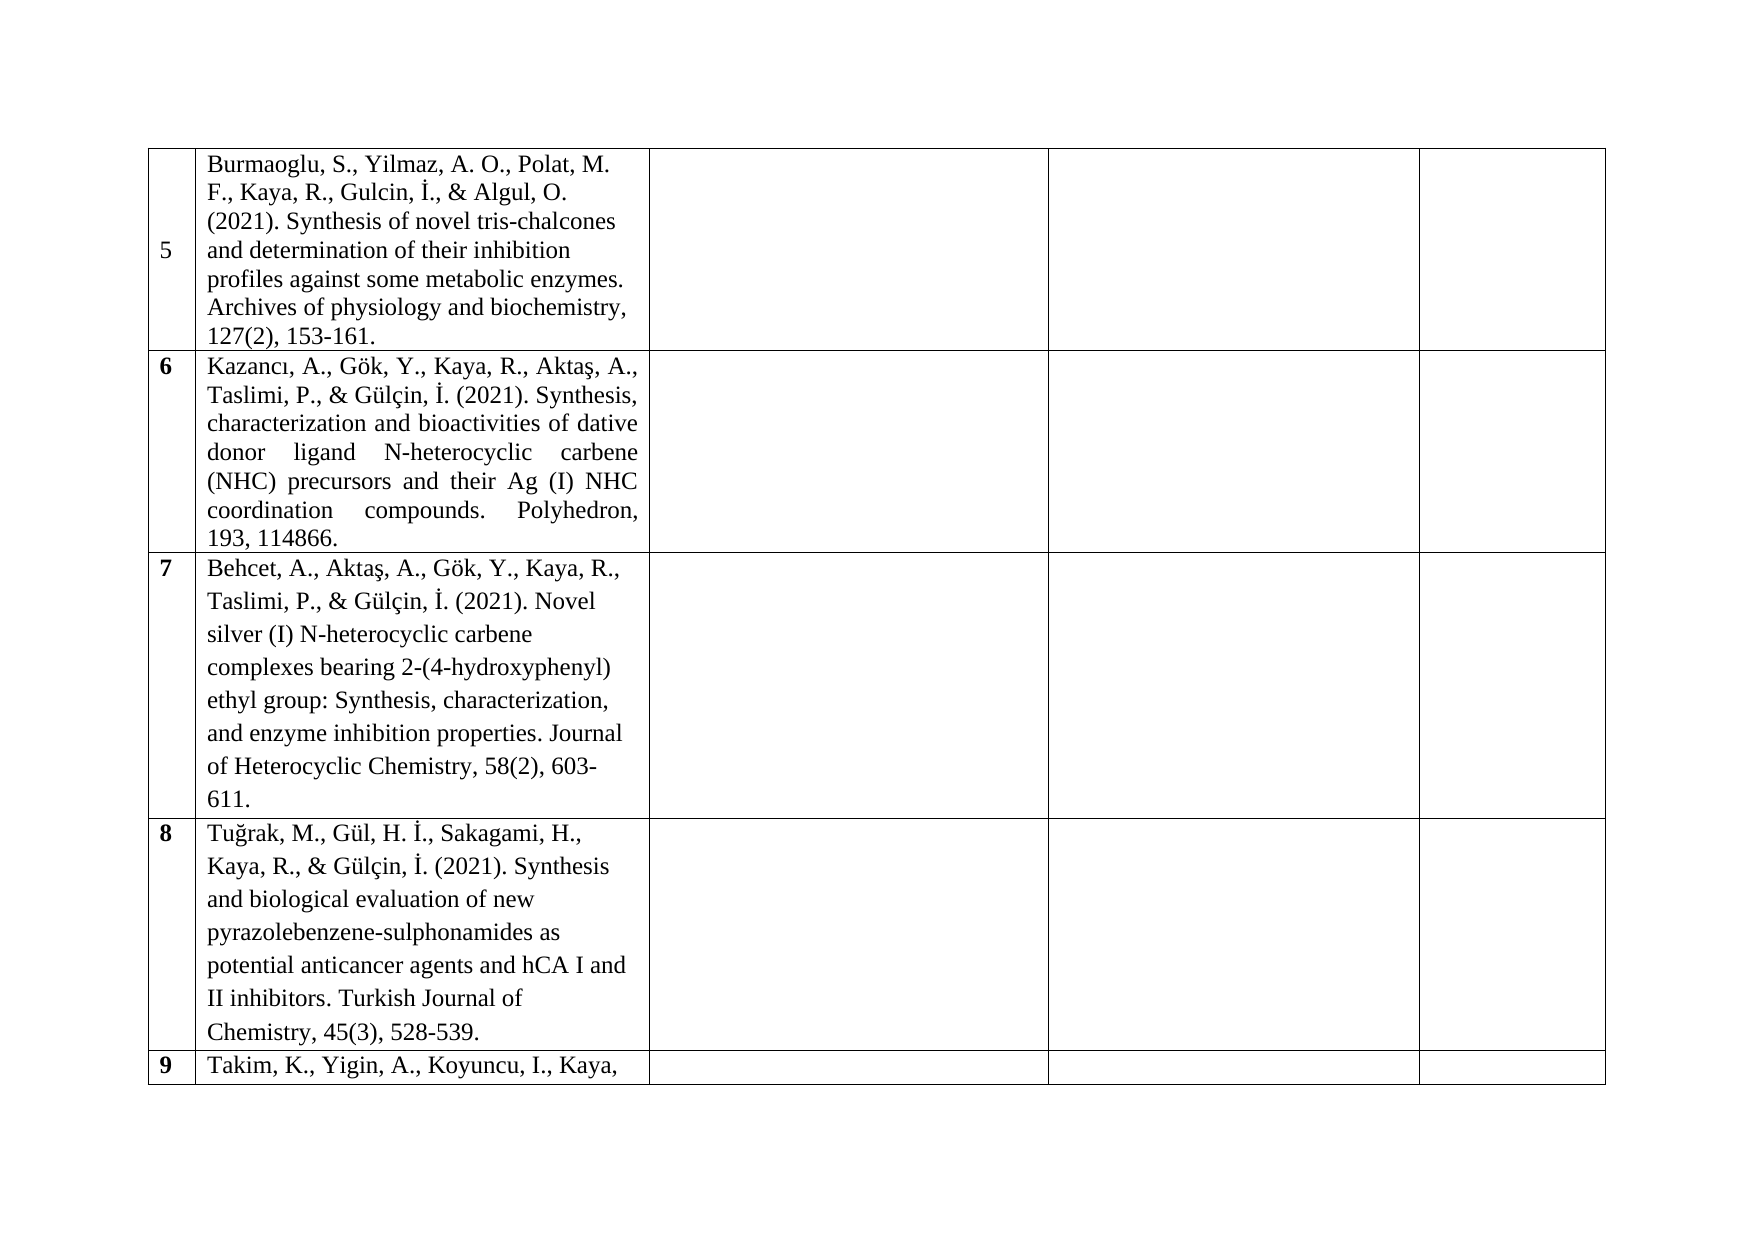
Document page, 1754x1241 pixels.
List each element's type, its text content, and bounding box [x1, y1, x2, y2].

table_cell Burmaoglu, S., Yilmaz, A. O., Polat, M. F., Kaya, R., Gulcin, İ., & Algul, O. (2021). Synthesis of novel tris-chalcones and determination of their inhibition profiles against some metabolic enzymes. Archives of physiology and biochemistry, 127(2), 153-161. [196, 149, 649, 350]
table_cell 6 [149, 351, 195, 552]
table_cell [650, 149, 1048, 350]
table_cell 8 [149, 819, 195, 1049]
table_cell [1049, 553, 1419, 817]
table_cell [650, 553, 1048, 817]
table_cell [1049, 149, 1419, 350]
table_cell [1049, 1051, 1419, 1084]
table_cell [1049, 819, 1419, 1049]
table_cell [1049, 351, 1419, 552]
table_cell [650, 819, 1048, 1049]
table_cell 9 [149, 1051, 195, 1084]
table_cell Behcet, A., Aktaş, A., Gök, Y., Kaya, R., Taslimi, P., & Gülçin, İ. (2021). Novel silver (I) N‐heterocyclic carbene complexes bearing 2‐(4‐hydroxyphenyl) ethyl group: Synthesis, characterization, and enzyme inhibition properties. Journal of Heterocyclic Chemistry, 58(2), 603-611. [196, 553, 649, 817]
table_cell [1420, 819, 1605, 1049]
table_cell Kazancı, A., Gök, Y., Kaya, R., Aktaş, A., Taslimi, P., & Gülçin, İ. (2021). Synthesis, characterization and bioactivities of dative donor ligand N-heterocyclic carbene (NHC) precursors and their Ag (I) NHC coordination compounds. Polyhedron, 193, 114866. [196, 351, 649, 552]
table_cell 7 [149, 553, 195, 817]
table_cell [650, 351, 1048, 552]
table_cell [1420, 149, 1605, 350]
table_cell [196, 1051, 649, 1084]
table_cell [650, 1051, 1048, 1084]
table_cell [1420, 553, 1605, 817]
table_cell Tuğrak, M., Gül, H. İ., Sakagami, H., Kaya, R., & Gülçin, İ. (2021). Synthesis and biological evaluation of new pyrazolebenzene-sulphonamides as potential anticancer agents and hCA I and II inhibitors. Turkish Journal of Chemistry, 45(3), 528-539. [196, 819, 649, 1049]
table_cell [1420, 1051, 1605, 1084]
table_cell 5 [149, 149, 195, 350]
table_cell [1420, 351, 1605, 552]
